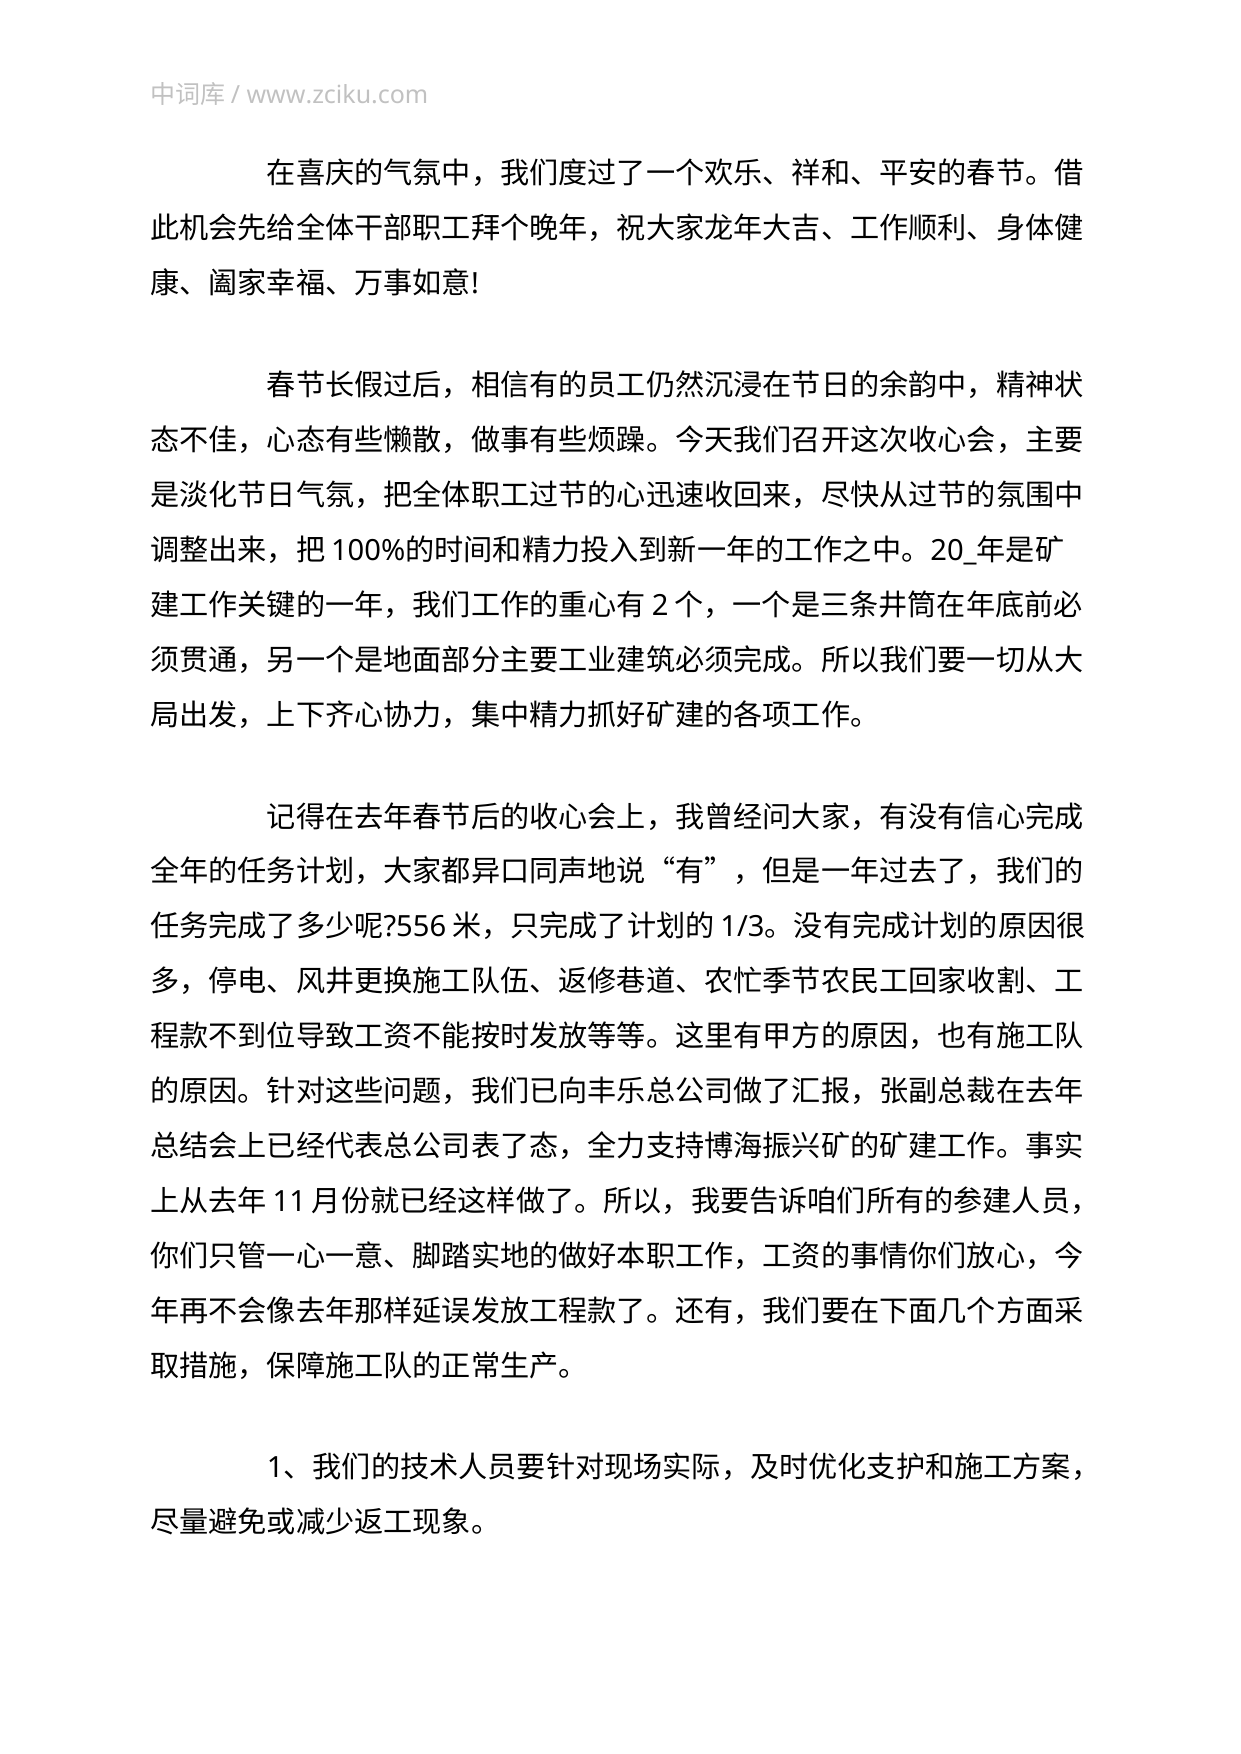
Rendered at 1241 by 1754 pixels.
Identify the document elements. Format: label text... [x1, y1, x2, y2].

text 春节长假过后，相信有的员工仍然沉浸在节日的余韵中，精神状态不佳，心态有些懒散，做事有些烦躁。今天我们召开这次收心会，主要是淡化节日气氛，把全体职工过节的心迅速收回来，尽快从过节的氛围中调整出来，把100%的时间和精力投入到新一年的工作之中。20_年是矿建工作关键的一年，我们工作的重心有2个，一个是三条井筒在年底前必须贯通，另一个是地面部分主要工业建筑必须完成。所以我们要一切从大局出发，上下齐心协力，集中精力抓好矿建的各项工作。 [150, 362, 1090, 734]
text 1、我们的技术人员要针对现场实际，及时优化支护和施工方案，尽量避免或减少返工现象。 [150, 1444, 1090, 1541]
text 记得在去年春节后的收心会上，我曾经问大家，有没有信心完成全年的任务计划，大家都异口同声地说“有”，但是一年过去了，我们的任务完成了多少呢?556米，只完成了计划的1/3。没有完成计划的原因很多，停电、风井更换施工队伍、返修巷道、农忙季节农民工回家收割、工程款不到位导致工资不能按时发放等等。这里有甲方的原因，也有施工队的原因。针对这些问题，我们已向丰乐总公司做了汇报，张副总裁在去年总结会上已经代表总公司表了态，全力支持博海振兴矿的矿建工作。事实上从去年11月份就已经这样做了。所以，我要告诉咱们所有的参建人员，你们只管一心一意、脚踏实地的做好本职工作，工资的事情你们放心，今年再不会像去年那样延误发放工程款了。还有，我们要在下面几个方面采取措施，保障施工队的正常生产。 [150, 793, 1090, 1384]
text 在喜庆的气氛中，我们度过了一个欢乐、祥和、平安的春节。借此机会先给全体干部职工拜个晚年，祝大家龙年大吉、工作顺利、身体健康、阖家幸福、万事如意! [150, 150, 1090, 302]
